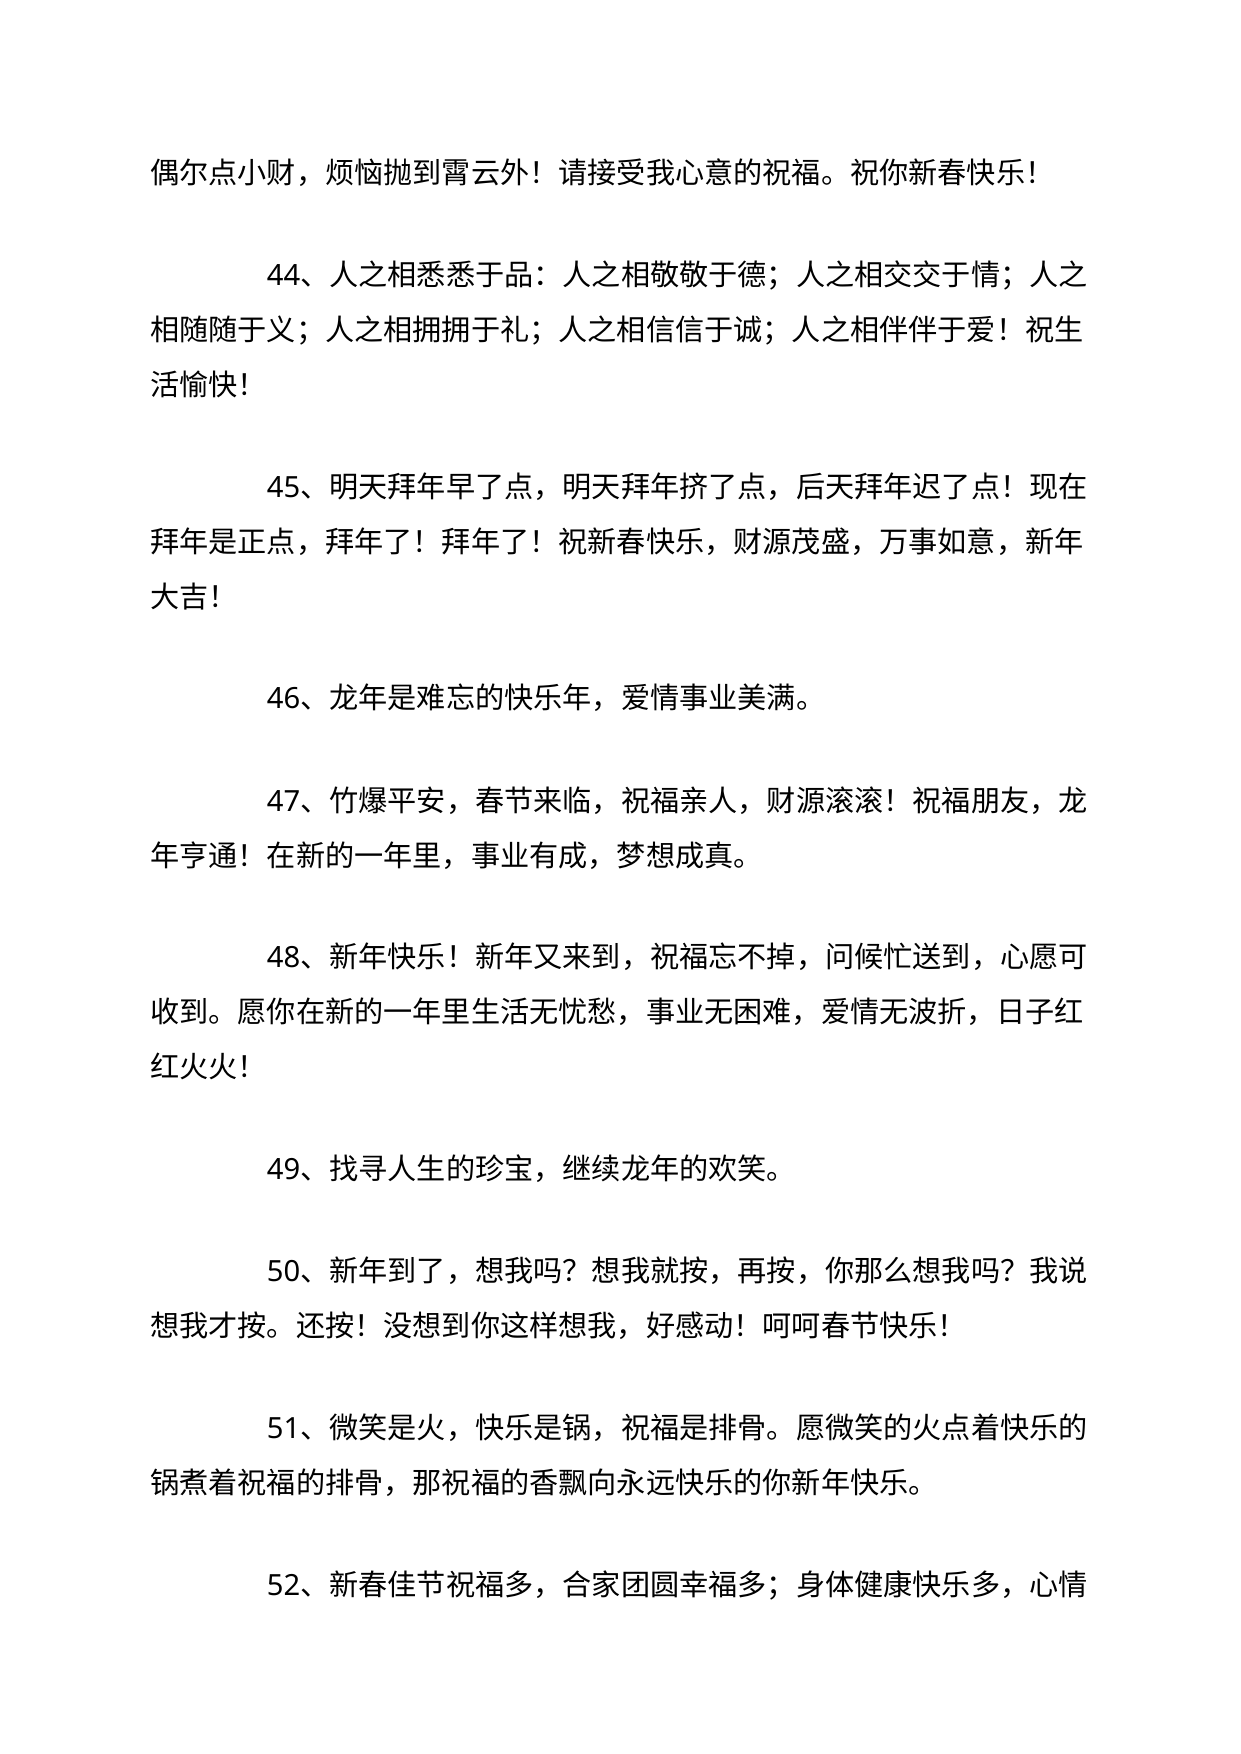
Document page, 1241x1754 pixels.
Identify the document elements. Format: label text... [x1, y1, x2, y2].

text 46、龙年是难忘的快乐年，爱情事业美满。 [150, 675, 1090, 717]
text 48、新年快乐！新年又来到，祝福忘不掉，问候忙送到，心愿可收到。愿你在新的一年里生活无忧愁，事业无困难，爱情无波折，日子红红火火！ [150, 934, 1090, 1086]
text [150, 1561, 1090, 1603]
text 50、新年到了，想我吗？想我就按，再按，你那么想我吗？我说想我才按。还按！没想到你这样想我，好感动！呵呵春节快乐！ [150, 1247, 1090, 1345]
text 45、明天拜年早了点，明天拜年挤了点，后天拜年迟了点！现在拜年是正点，拜年了！拜年了！祝新春快乐，财源茂盛，万事如意，新年大吉！ [150, 463, 1090, 616]
text 49、找寻人生的珍宝，继续龙年的欢笑。 [150, 1146, 1090, 1188]
text 47、竹爆平安，春节来临，祝福亲人，财源滚滚！祝福朋友，龙年亨通！在新的一年里，事业有成，梦想成真。 [150, 777, 1090, 874]
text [150, 150, 1090, 192]
text 44、人之相悉悉于品：人之相敬敬于德；人之相交交于情；人之相随随于义；人之相拥拥于礼；人之相信信于诚；人之相伴伴于爱！祝生活愉快！ [150, 252, 1090, 404]
text 51、微笑是火，快乐是锅，祝福是排骨。愿微笑的火点着快乐的锅煮着祝福的排骨，那祝福的香飘向永远快乐的你新年快乐。 [150, 1404, 1090, 1502]
